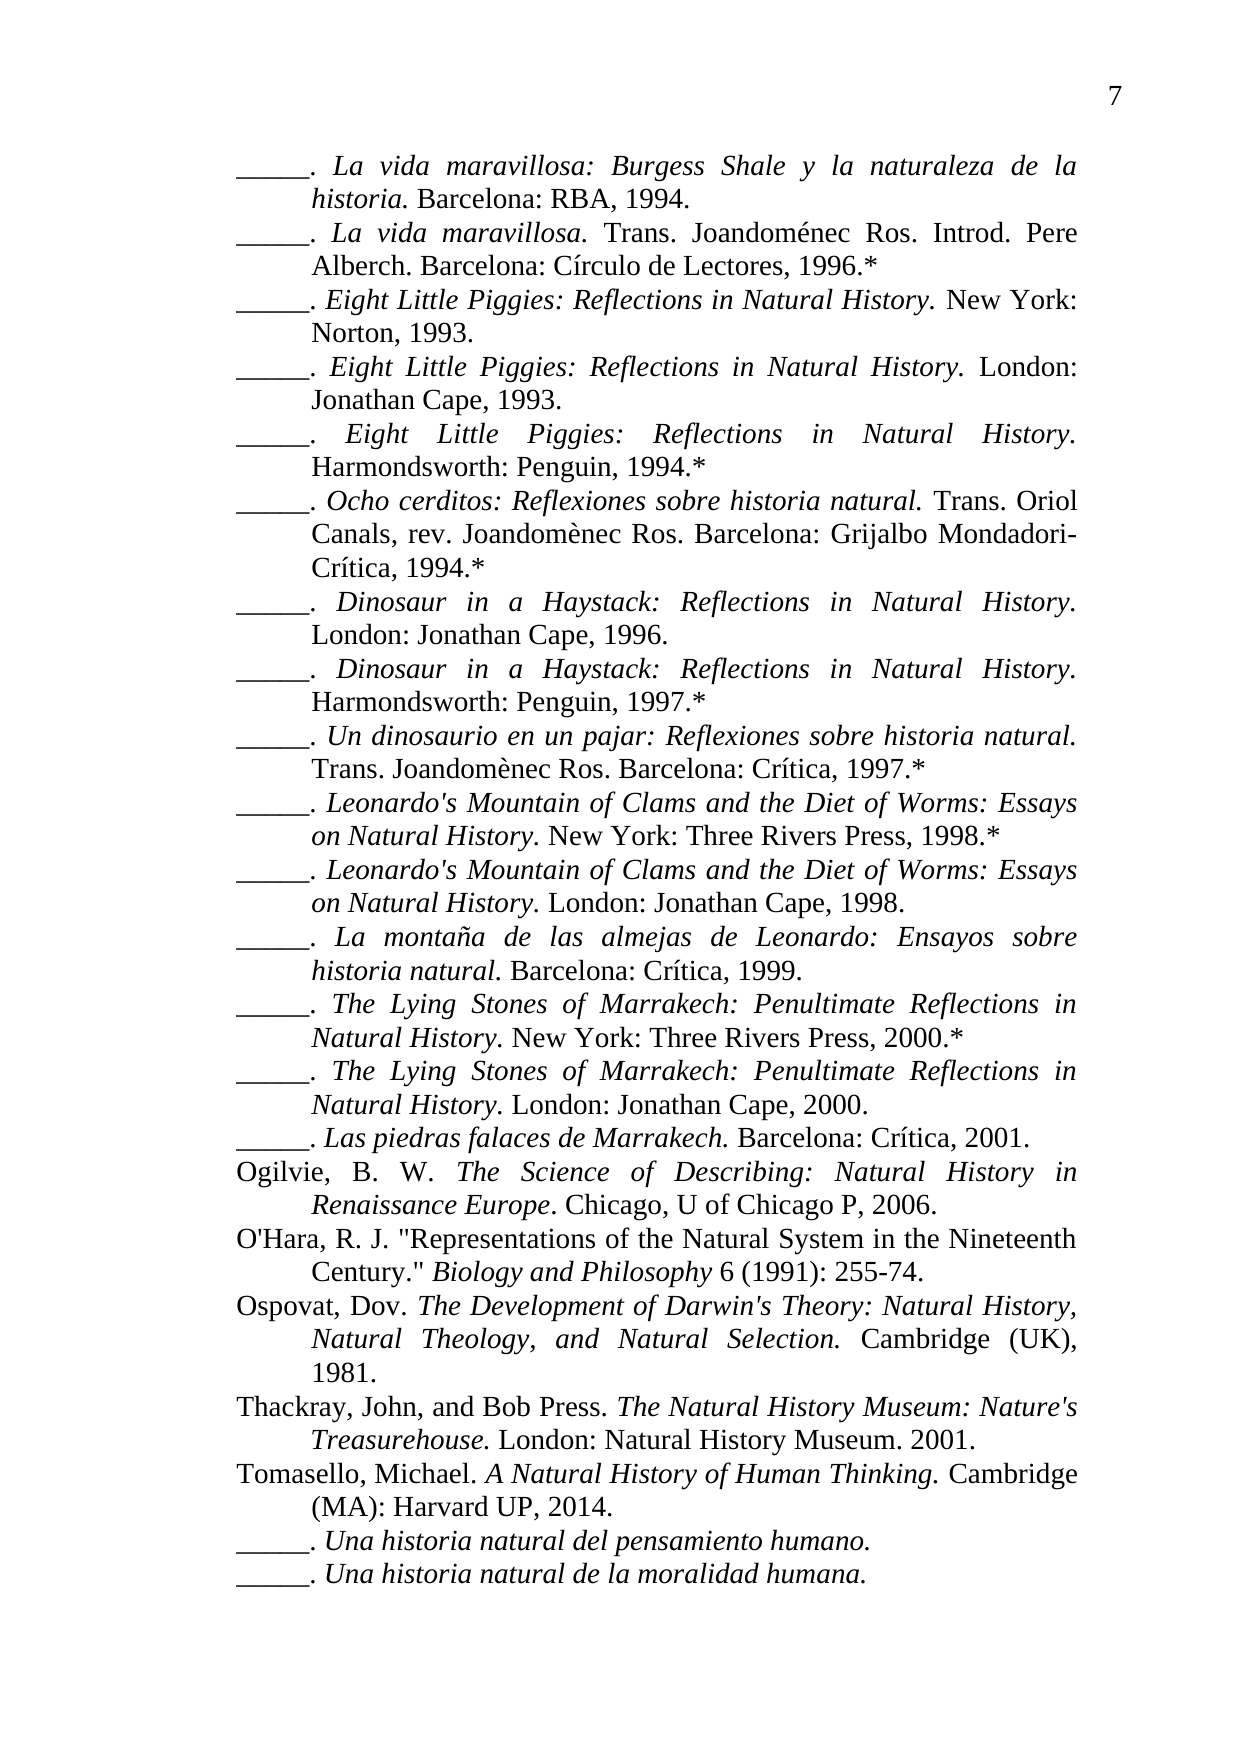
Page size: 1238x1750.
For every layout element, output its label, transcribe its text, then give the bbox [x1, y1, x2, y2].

text _____. La vida maravillosa: Burgess Shale y la naturaleza de la historia. Barcelona: RBA, 1994. [236, 148, 1078, 215]
text _____. Una historia natural del pensamiento humano. [236, 1523, 1078, 1556]
text _____. Eight Little Piggies: Reflections in Natural History. Harmondsworth: Penguin, 1994.* [236, 416, 1078, 483]
text _____. Una historia natural de la moralidad humana. [236, 1556, 1078, 1590]
text _____. Leonardo's Mountain of Clams and the Diet of Worms: Essays on Natural History. London: Jonathan Cape, 1998. [236, 852, 1078, 919]
text Ogilvie, B. W. The Science of Describing: Natural History in Renaissance Europe. Chicago, U of Chicago P, 2006. [236, 1154, 1078, 1221]
text _____. La montaña de las almejas de Leonardo: Ensayos sobre historia natural. Barcelona: Crítica, 1999. [236, 919, 1078, 986]
text _____. Eight Little Piggies: Reflections in Natural History. New York: Norton, 1993. [236, 282, 1078, 349]
text _____. Las piedras falaces de Marrakech. Barcelona: Crítica, 2001. [236, 1120, 1078, 1154]
text _____. Leonardo's Mountain of Clams and the Diet of Worms: Essays on Natural History. New York: Three Rivers Press, 1998.* [236, 785, 1078, 852]
text _____. The Lying Stones of Marrakech: Penultimate Reflections in Natural History. London: Jonathan Cape, 2000. [236, 1053, 1078, 1120]
text Ospovat, Dov. The Development of Darwin's Theory: Natural History, Natural Theology, and Natural Selection. Cambridge (UK), 1981. [236, 1288, 1078, 1389]
text _____. Eight Little Piggies: Reflections in Natural History. London: Jonathan Cape, 1993. [236, 349, 1078, 416]
text _____. Un dinosaurio en un pajar: Reflexiones sobre historia natural. Trans. Joandomènec Ros. Barcelona: Crítica, 1997.* [236, 718, 1078, 785]
text Tomasello, Michael. A Natural History of Human Thinking. Cambridge (MA): Harvard UP, 2014. [236, 1456, 1078, 1523]
text _____. Dinosaur in a Haystack: Reflections in Natural History. London: Jonathan Cape, 1996. [236, 584, 1078, 651]
text _____. Ocho cerditos: Reflexiones sobre historia natural. Trans. Oriol Canals, rev. Joandomènec Ros. Barcelona: Grijalbo Mondadori-Crítica, 1994.* [236, 483, 1078, 584]
text O'Hara, R. J. "Representations of the Natural System in the Nineteenth Century." Biology and Philosophy 6 (1991): 255-74. [236, 1221, 1078, 1288]
text _____. La vida maravillosa. Trans. Joandoménec Ros. Introd. Pere Alberch. Barcelona: Círculo de Lectores, 1996.* [236, 215, 1078, 282]
text Thackray, John, and Bob Press. The Natural History Museum: Nature's Treasurehouse. London: Natural History Museum. 2001. [236, 1389, 1078, 1456]
text _____. The Lying Stones of Marrakech: Penultimate Reflections in Natural History. New York: Three Rivers Press, 2000.* [236, 986, 1078, 1053]
text _____. Dinosaur in a Haystack: Reflections in Natural History. Harmondsworth: Penguin, 1997.* [236, 651, 1078, 718]
